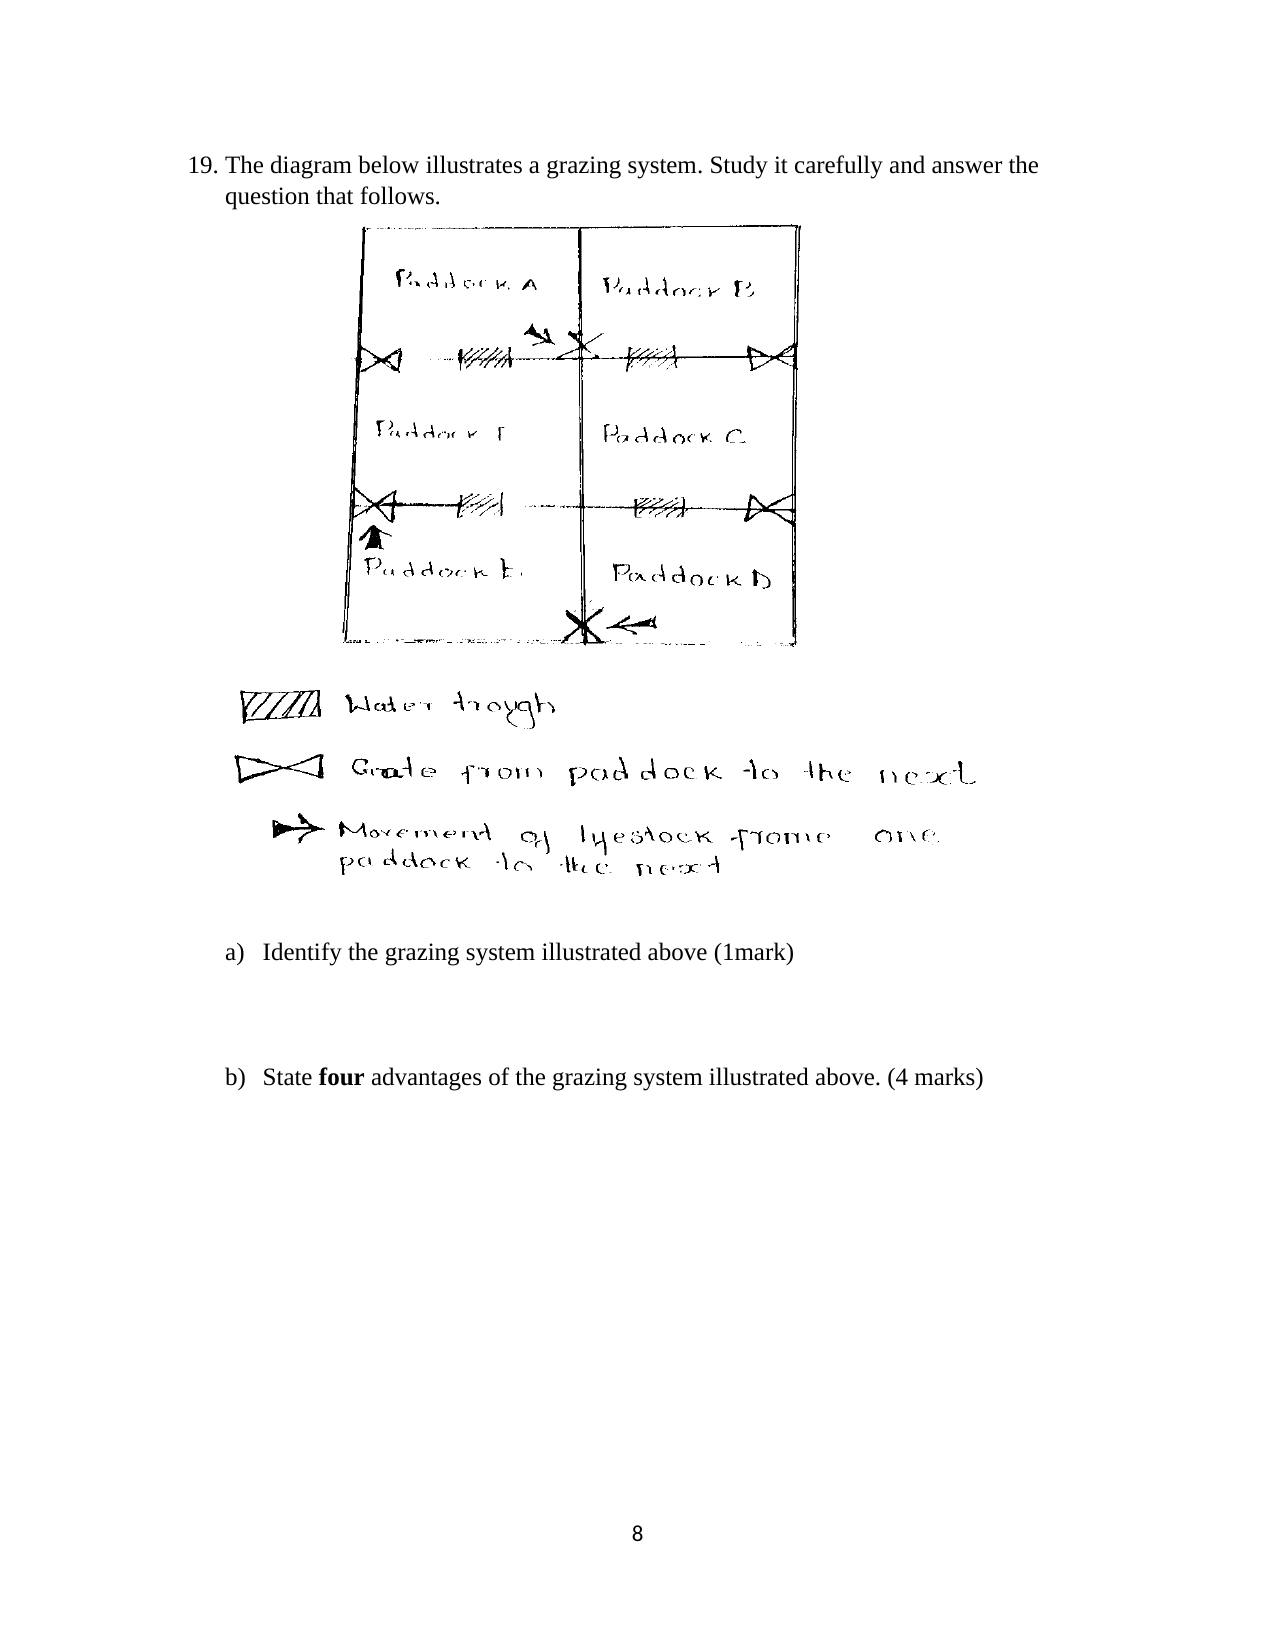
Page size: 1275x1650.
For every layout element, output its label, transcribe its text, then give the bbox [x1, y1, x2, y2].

list Identify the grazing system illustrated above (1mark) [225, 937, 1125, 966]
list State four advantages of the grazing system illustrated above. (4 marks) [225, 1062, 1125, 1090]
list The diagram below illustrates a grazing system. Study it carefully and answer the question that follows. [187, 150, 1125, 904]
